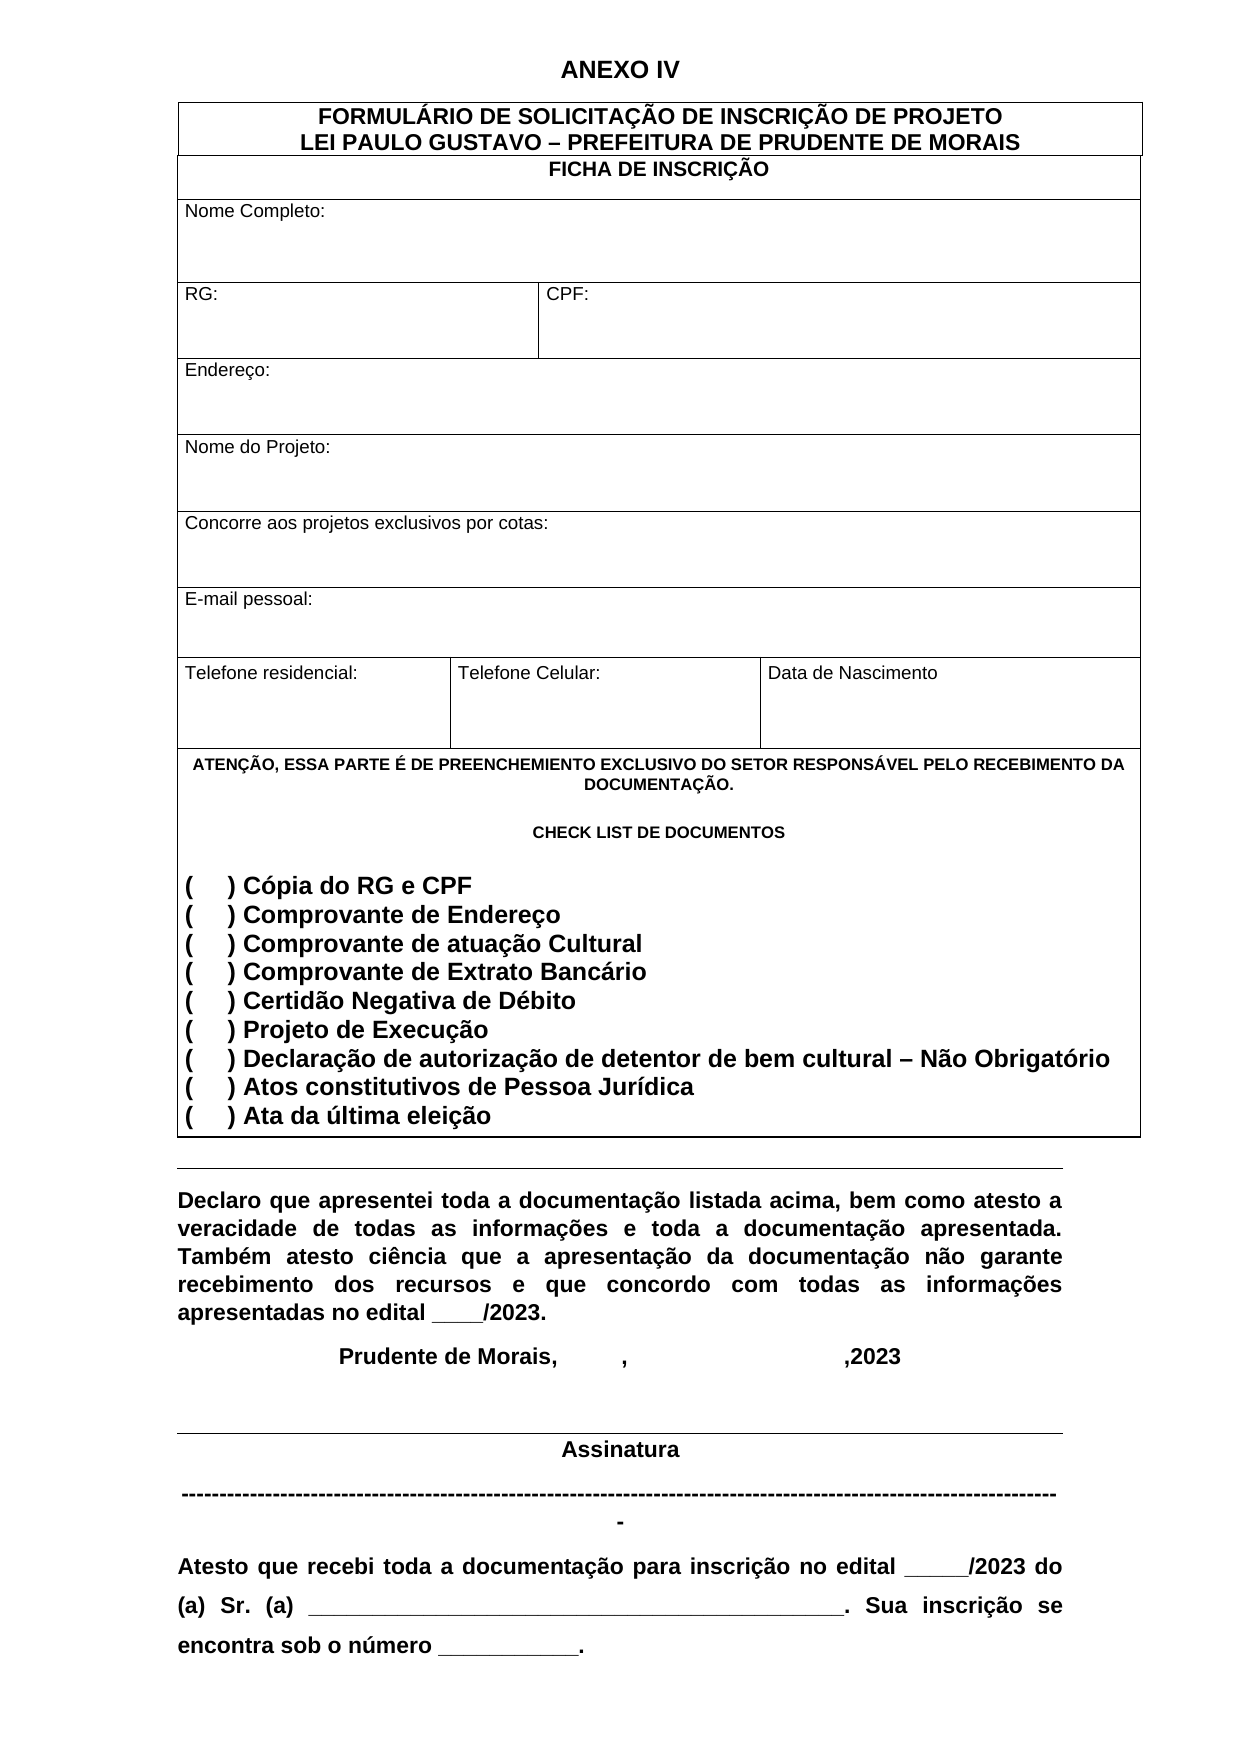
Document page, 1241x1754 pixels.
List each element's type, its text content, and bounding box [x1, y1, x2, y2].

table_cell Concorre aos projetos exclusivos por cotas: [178, 512, 1140, 587]
table_cell Nome Completo: [178, 200, 1140, 282]
text Atesto que recebi toda a documentação para inscrição no edital _____/2023 do (a) Sr. (a) __________________________________________. Sua inscrição se encontra sob o número ___________. [177, 1549, 1063, 1658]
table_cell FICHA DE INSCRIÇÃO [178, 156, 1140, 199]
table_cell Telefone Celular: [451, 658, 760, 747]
text Declaro que apresentei toda a documentação listada acima, bem como atesto a veracidade de todas as informações e toda a documentação apresentada. Também atesto ciência que a apresentação da documentação não garante recebimento dos recursos e que concordo com todas as informações apresentadas no edital ____/2023. [177, 1187, 1063, 1325]
table_cell Data de Nascimento [761, 658, 1140, 747]
text -------------------------------------------------------------------------------------------------------------------- [177, 1477, 1063, 1534]
text Assinatura [177, 1434, 1063, 1462]
table_cell Nome do Projeto: [178, 435, 1140, 511]
table_header FORMULÁRIO DE SOLICITAÇÃO DE INSCRIÇÃO DE PROJETO LEI PAULO GUSTAVO – PREFEITURA DE PRUDENTE DE MORAIS [179, 103, 1142, 155]
table_cell Endereço: [178, 359, 1140, 434]
table_cell RG: [178, 283, 538, 358]
table_cell ATENÇÃO, ESSA PARTE É DE PREENCHEMIENTO EXCLUSIVO DO SETOR RESPONSÁVEL PELO RECEBIMENTO DA DOCUMENTAÇÃO. CHECK LIST DE DOCUMENTOS ( ) Cópia do RG e CPF ( ) Comprovante de Endereço ( ) Comprovante de atuação Cultural ( ) Comprovante de Extrato Bancário ( ) Certidão Negativa de Débito ( ) Projeto de Execução ( ) Declaração de autorização de detentor de bem cultural – Não Obrigatório ( ) Atos constitutivos de Pessoa Jurídica ( ) Ata da última eleição [178, 749, 1140, 1136]
table_cell Telefone residencial: [178, 658, 450, 747]
text Prudente de Morais, , ,2023 [177, 1343, 1063, 1369]
table_cell E-mail pessoal: [178, 588, 1140, 657]
text ANEXO IV [177, 54, 1063, 83]
table_cell CPF: [539, 283, 1140, 358]
